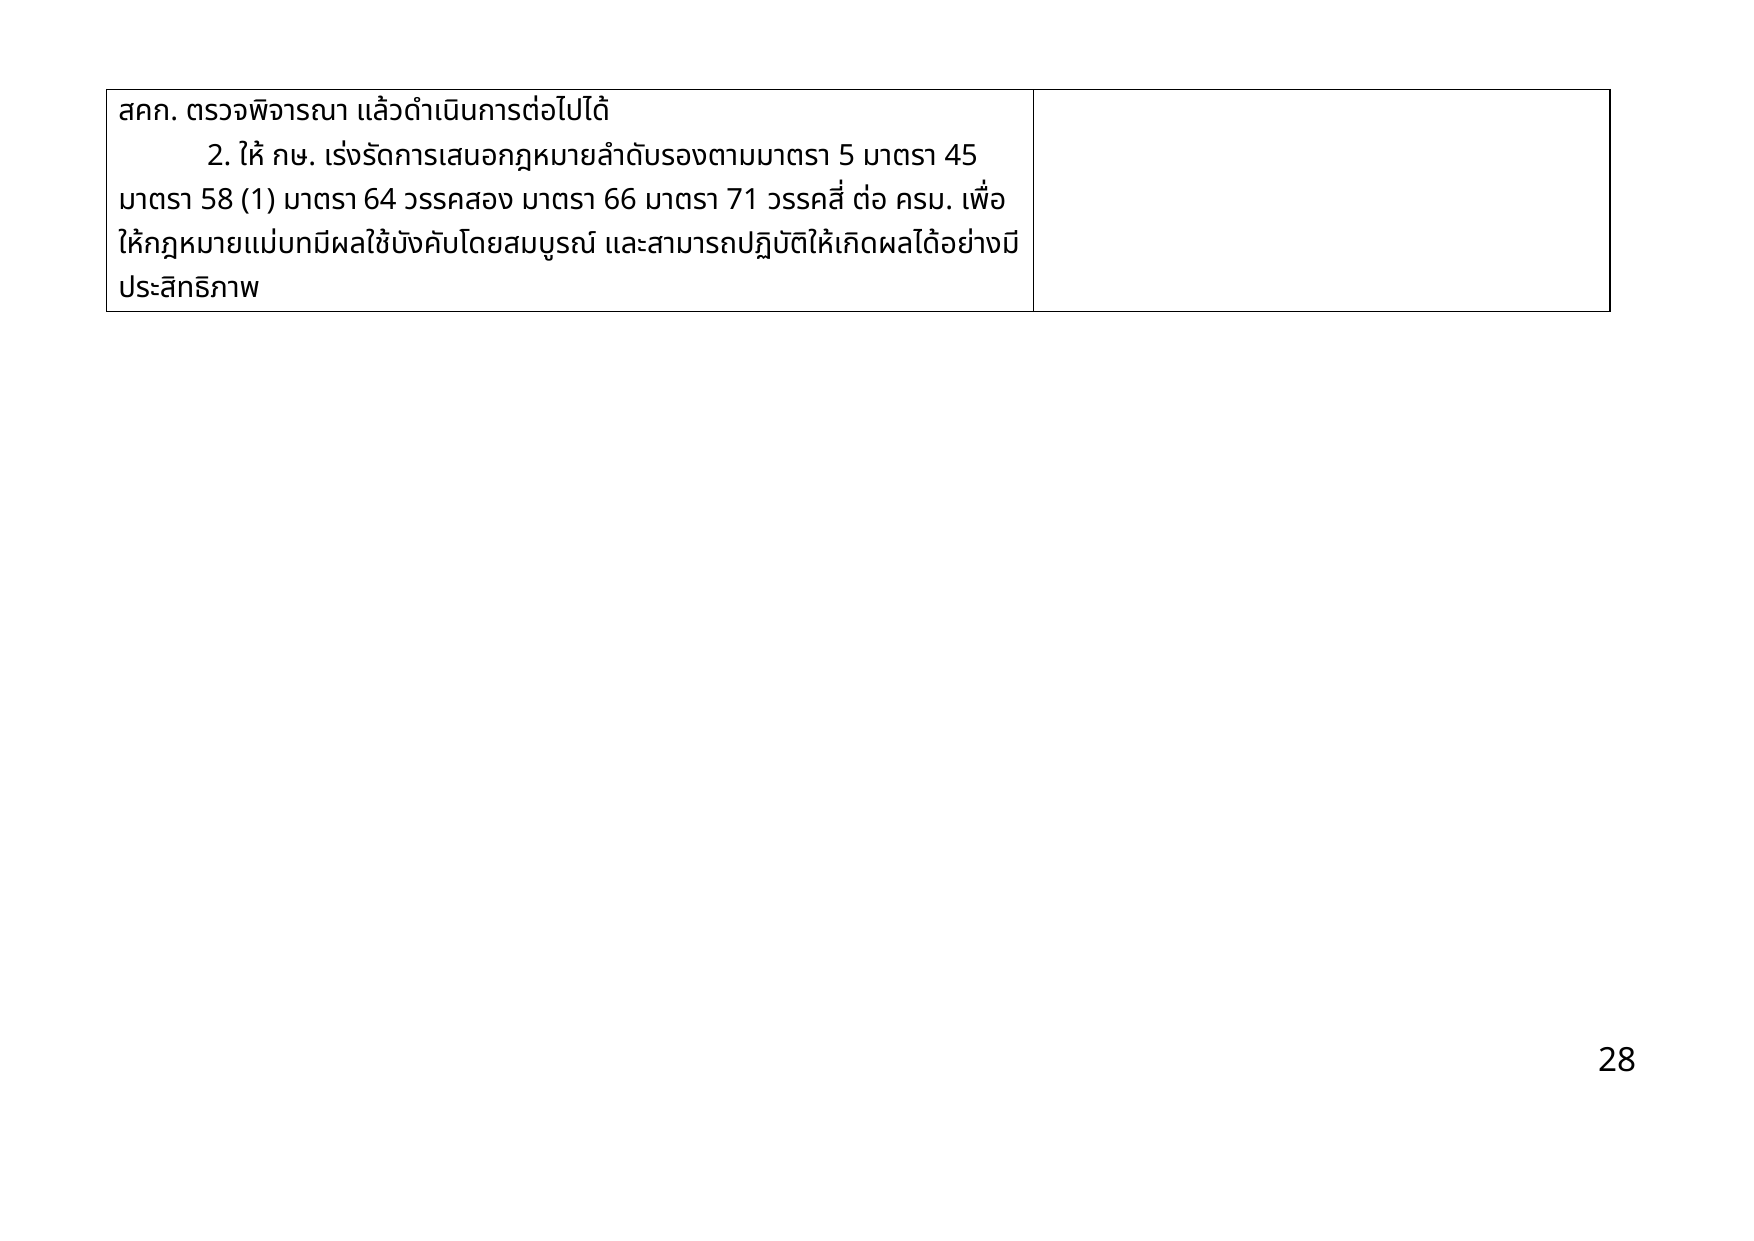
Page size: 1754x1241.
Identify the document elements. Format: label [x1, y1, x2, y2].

table_cell [107, 90, 1033, 311]
table_cell [1034, 90, 1609, 311]
